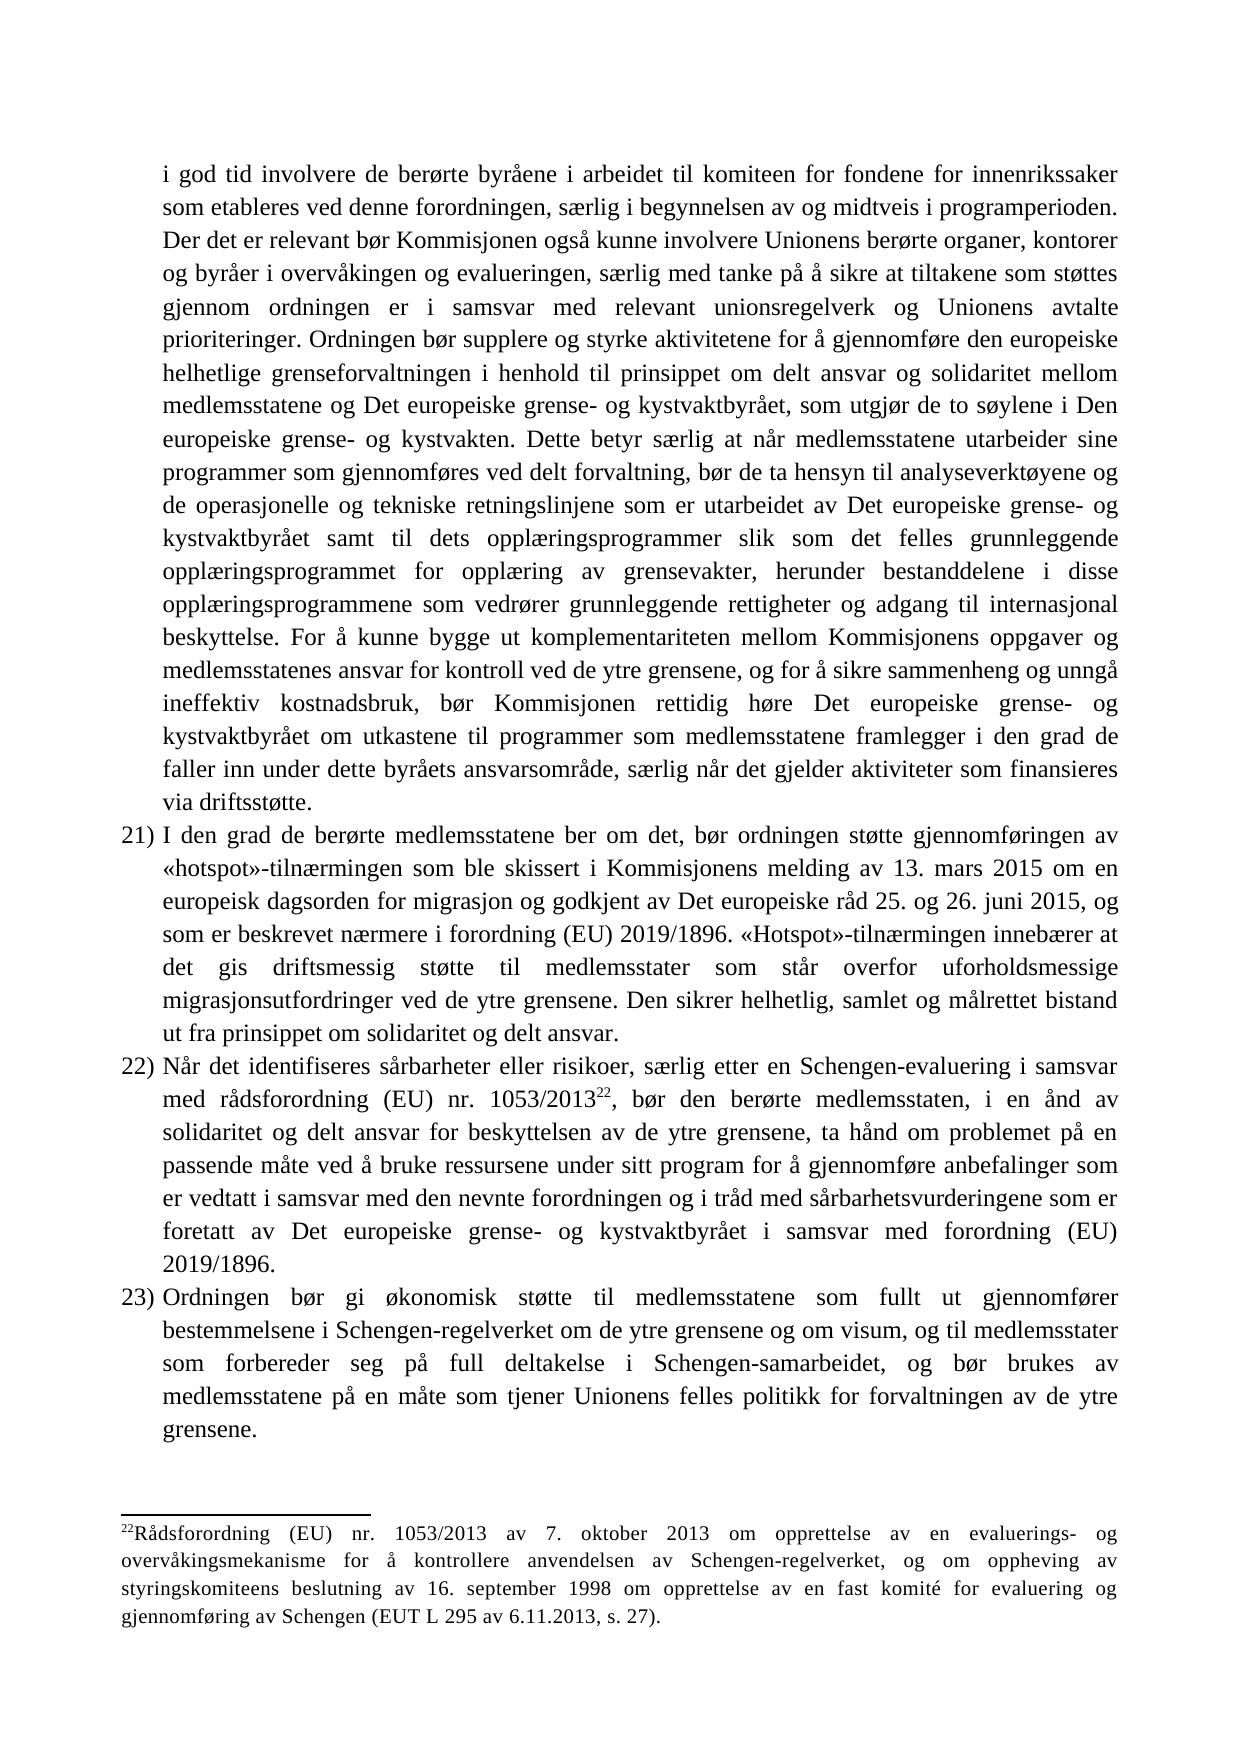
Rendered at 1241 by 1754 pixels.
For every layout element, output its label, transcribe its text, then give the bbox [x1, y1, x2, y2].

list 23) Ordningen bør gi økonomisk støtte til medlemsstatene som fullt ut gjennomfører bestemmelsene i Schengen-regelverket om de ytre grensene og om visum, og til medlemsstater som forbereder seg på full deltakelse i Schengen-samarbeidet, og bør brukes av medlemsstatene på en måte som tjener Unionens felles politikk for forvaltningen av de ytre grensene. [121, 1282, 1119, 1443]
list 20) For å kunne utnytte kunnskapen og ekspertisen hos de desentraliserte byråene som har kompetanse innenfor grenseforvaltning, visumpolitikk og store IT-systemer bør Kommisjonen i god tid involvere de berørte byråene i arbeidet til komiteen for fondene for innenrikssaker som etableres ved denne forordningen, særlig i begynnelsen av og midtveis i programperioden. Der det er relevant bør Kommisjonen også kunne involvere Unionens berørte organer, kontorer og byråer i overvåkingen og evalueringen, særlig med tanke på å sikre at tiltakene som støttes gjennom ordningen er i samsvar med relevant unionsregelverk og Unionens avtalte prioriteringer. Ordningen bør supplere og styrke aktivitetene for å gjennomføre den europeiske helhetlige grenseforvaltningen i henhold til prinsippet om delt ansvar og solidaritet mellom medlemsstatene og Det europeiske grense- og kystvaktbyrået, som utgjør de to søylene i Den europeiske grense- og kystvakten. Dette betyr særlig at når medlemsstatene utarbeider sine programmer som gjennomføres ved delt forvaltning, bør de ta hensyn til analyseverktøyene og de operasjonelle og tekniske retningslinjene som er utarbeidet av Det europeiske grense- og kystvaktbyrået samt til dets opplæringsprogrammer slik som det felles grunnleggende opplæringsprogrammet for opplæring av grensevakter, herunder bestanddelene i disse opplæringsprogrammene som vedrører grunnleggende rettigheter og adgang til internasjonal beskyttelse. For å kunne bygge ut komplementariteten mellom Kommisjonens oppgaver og medlemsstatenes ansvar for kontroll ved de ytre grensene, og for å sikre sammenheng og unngå ineffektiv kostnadsbruk, bør Kommisjonen rettidig høre Det europeiske grense- og kystvaktbyrået om utkastene til programmer som medlemsstatene framlegger i den grad de faller inn under dette byråets ansvarsområde, særlig når det gjelder aktiviteter som finansieres via driftsstøtte. [121, 159, 1119, 816]
list 21) I den grad de berørte medlemsstatene ber om det, bør ordningen støtte gjennomføringen av «hotspot»-tilnærmingen som ble skissert i Kommisjonens melding av 13. mars 2015 om en europeisk dagsorden for migrasjon og godkjent av Det europeiske råd 25. og 26. juni 2015, og som er beskrevet nærmere i forordning (EU) 2019/1896. «Hotspot»-tilnærmingen innebærer at det gis driftsmessig støtte til medlemsstater som står overfor uforholdsmessige migrasjonsutfordringer ved de ytre grensene. Den sikrer helhetlig, samlet og målrettet bistand ut fra prinsippet om solidaritet og delt ansvar. [121, 820, 1119, 1047]
list 22) Når det identifiseres sårbarheter eller risikoer, særlig etter en Schengen-evaluering i samsvar med rådsforordning (EU) nr. 1053/2013, bør den berørte medlemsstaten, i en ånd av solidaritet og delt ansvar for beskyttelsen av de ytre grensene, ta hånd om problemet på en passende måte ved å bruke ressursene under sitt program for å gjennomføre anbefalinger som er vedtatt i samsvar med den nevnte forordningen og i tråd med sårbarhetsvurderingene som er foretatt av Det europeiske grense- og kystvaktbyrået i samsvar med forordning (EU) 2019/1896. [121, 1051, 1119, 1278]
